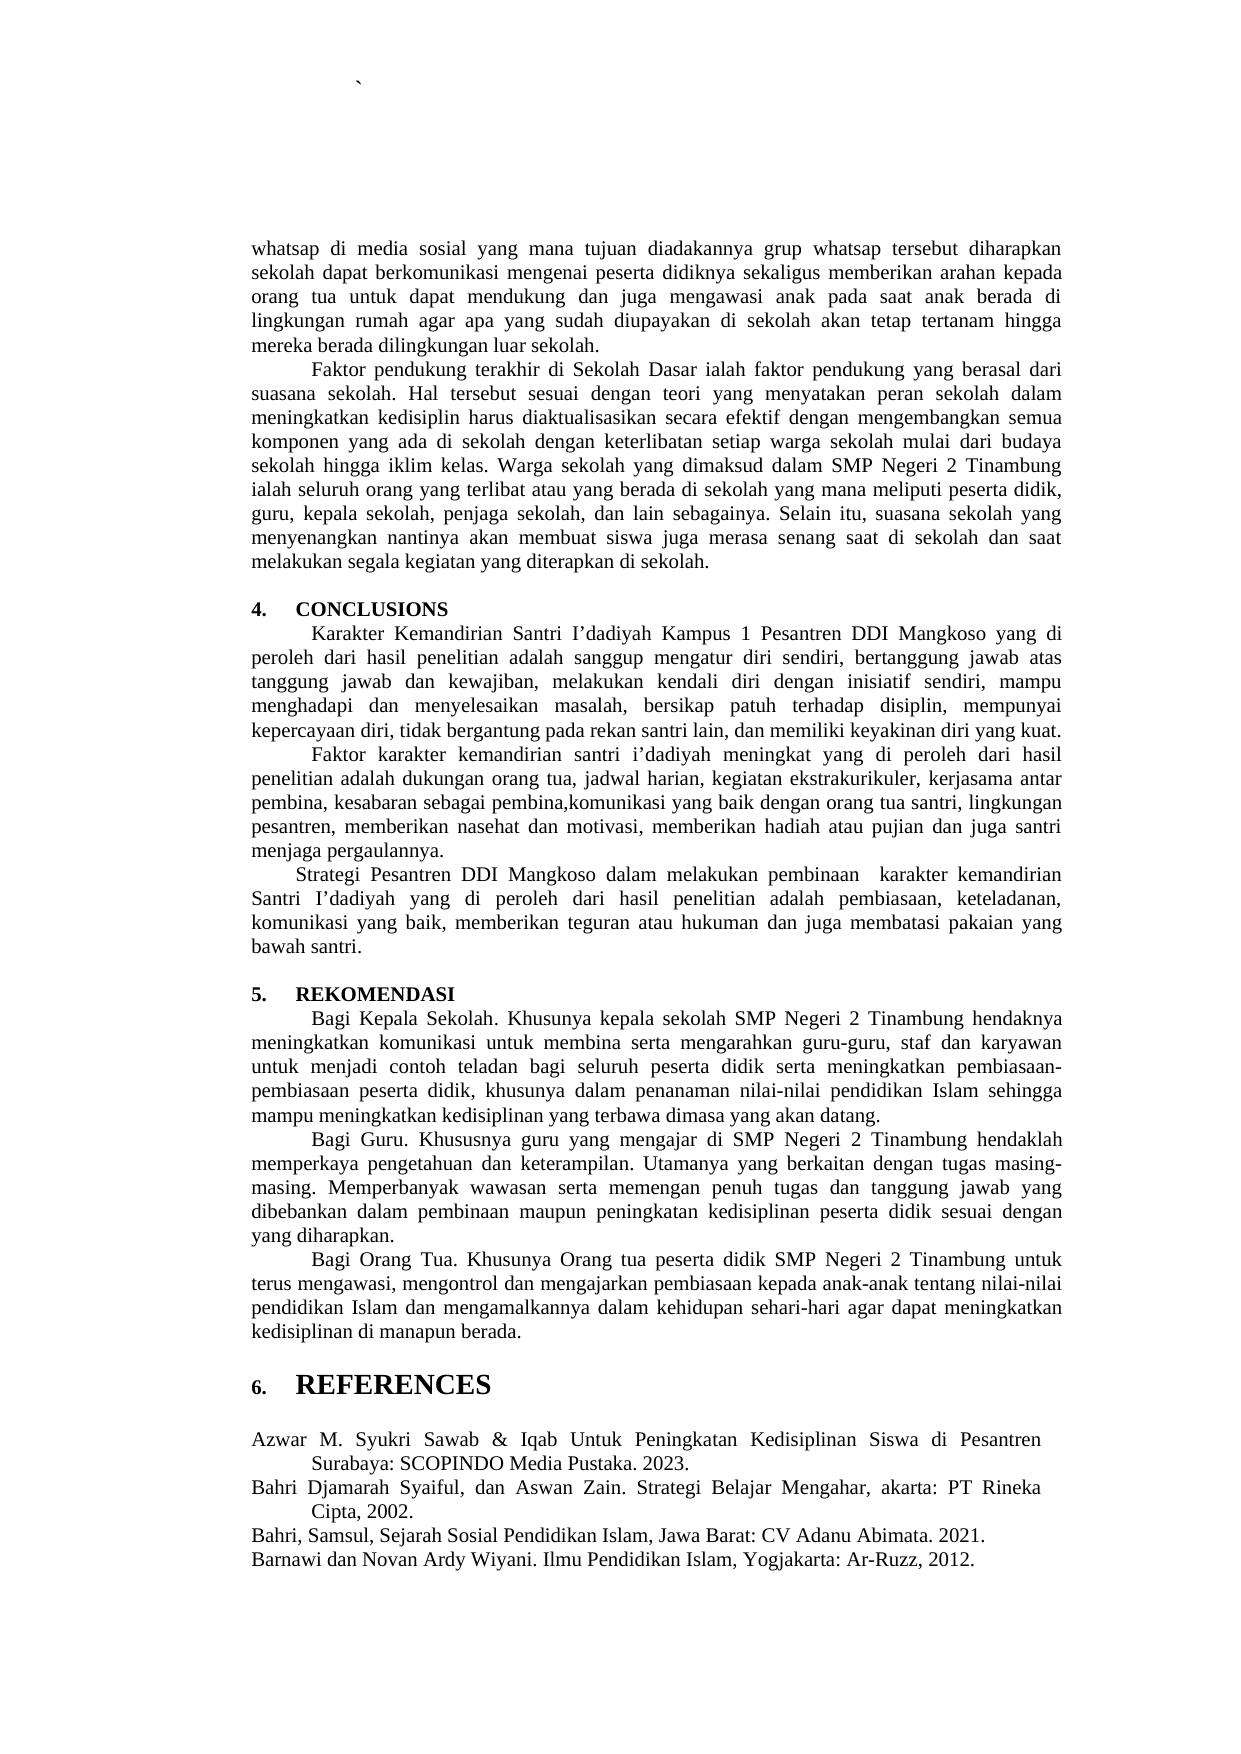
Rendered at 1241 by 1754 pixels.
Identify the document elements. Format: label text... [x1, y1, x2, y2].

text Faktor pendukung terakhir di Sekolah Dasar ialah faktor pendukung yang berasal dari suasana sekolah. Hal tersebut sesuai dengan teori yang menyatakan peran sekolah dalam meningkatkan kedisiplin harus diaktualisasikan secara efektif dengan mengembangkan semua komponen yang ada di sekolah dengan keterlibatan setiap warga sekolah mulai dari budaya sekolah hingga iklim kelas. Warga sekolah yang dimaksud dalam SMP Negeri 2 Tinambung ialah seluruh orang yang terlibat atau yang berada di sekolah yang mana meliputi peserta didik, guru, kepala sekolah, penjaga sekolah, dan lain sebagainya. Selain itu, suasana sekolah yang menyenangkan nantinya akan membuat siswa juga merasa senang saat di sekolah dan saat melakukan segala kegiatan yang diterapkan di sekolah. [251, 357, 1063, 573]
subtitle REFERENCES [251, 1367, 1063, 1401]
text Azwar M. Syukri Sawab & Iqab Untuk Peningkatan Kedisiplinan Siswa di Pesantren Surabaya: SCOPINDO Media Pustaka. 2023. [251, 1427, 1042, 1475]
text Barnawi dan Novan Ardy Wiyani. Ilmu Pendidikan Islam, Yogjakarta: Ar-Ruzz, 2012. [251, 1547, 1042, 1571]
text Bagi Kepala Sekolah. Khusunya kepala sekolah SMP Negeri 2 Tinambung hendaknya meningkatkan komunikasi untuk membina serta mengarahkan guru-guru, staf dan karyawan untuk menjadi contoh teladan bagi seluruh peserta didik serta meningkatkan pembiasaan-pembiasaan peserta didik, khusunya dalam penanaman nilai-nilai pendidikan Islam sehingga mampu meningkatkan kedisiplinan yang terbawa dimasa yang akan datang. [251, 1006, 1063, 1127]
text Bahri Djamarah Syaiful, dan Aswan Zain. Strategi Belajar Mengahar, akarta: PT Rineka Cipta, 2002. [251, 1475, 1042, 1523]
list REKOMENDASI [251, 982, 1063, 1006]
text Karakter Kemandirian Santri I’dadiyah Kampus 1 Pesantren DDI Mangkoso yang di peroleh dari hasil penelitian adalah sanggup mengatur diri sendiri, bertanggung jawab atas tanggung jawab dan kewajiban, melakukan kendali diri dengan inisiatif sendiri, mampu menghadapi dan menyelesaikan masalah, bersikap patuh terhadap disiplin, mempunyai kepercayaan diri, tidak bergantung pada rekan santri lain, dan memiliki keyakinan diri yang kuat. [251, 621, 1063, 742]
text Faktor karakter kemandirian santri i’dadiyah meningkat yang di peroleh dari hasil penelitian adalah dukungan orang tua, jadwal harian, kegiatan ekstrakurikuler, kerjasama antar pembina, kesabaran sebagai pembina,komunikasi yang baik dengan orang tua santri, lingkungan pesantren, memberikan nasehat dan motivasi, memberikan hadiah atau pujian dan juga santri menjaga pergaulannya. [251, 742, 1063, 862]
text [251, 236, 1063, 357]
text Bagi Guru. Khususnya guru yang mengajar di SMP Negeri 2 Tinambung hendaklah memperkaya pengetahuan dan keterampilan. Utamanya yang berkaitan dengan tugas masing-masing. Memperbanyak wawasan serta memengan penuh tugas dan tanggung jawab yang dibebankan dalam pembinaan maupun peningkatan kedisiplinan peserta didik sesuai dengan yang diharapkan. [251, 1127, 1063, 1247]
text Strategi Pesantren DDI Mangkoso dalam melakukan pembinaan karakter kemandirian Santri I’dadiyah yang di peroleh dari hasil penelitian adalah pembiasaan, keteladanan, komunikasi yang baik, memberikan teguran atau hukuman dan juga membatasi pakaian yang bawah santri. [251, 862, 1063, 958]
text Bahri, Samsul, Sejarah Sosial Pendidikan Islam, Jawa Barat: CV Adanu Abimata. 2021. [251, 1523, 1042, 1547]
text Bagi Orang Tua. Khusunya Orang tua peserta didik SMP Negeri 2 Tinambung untuk terus mengawasi, mengontrol dan mengajarkan pembiasaan kepada anak-anak tentang nilai-nilai pendidikan Islam dan mengamalkannya dalam kehidupan sehari-hari agar dapat meningkatkan kedisiplinan di manapun berada. [251, 1247, 1063, 1343]
list CONCLUSIONS [251, 597, 1063, 621]
